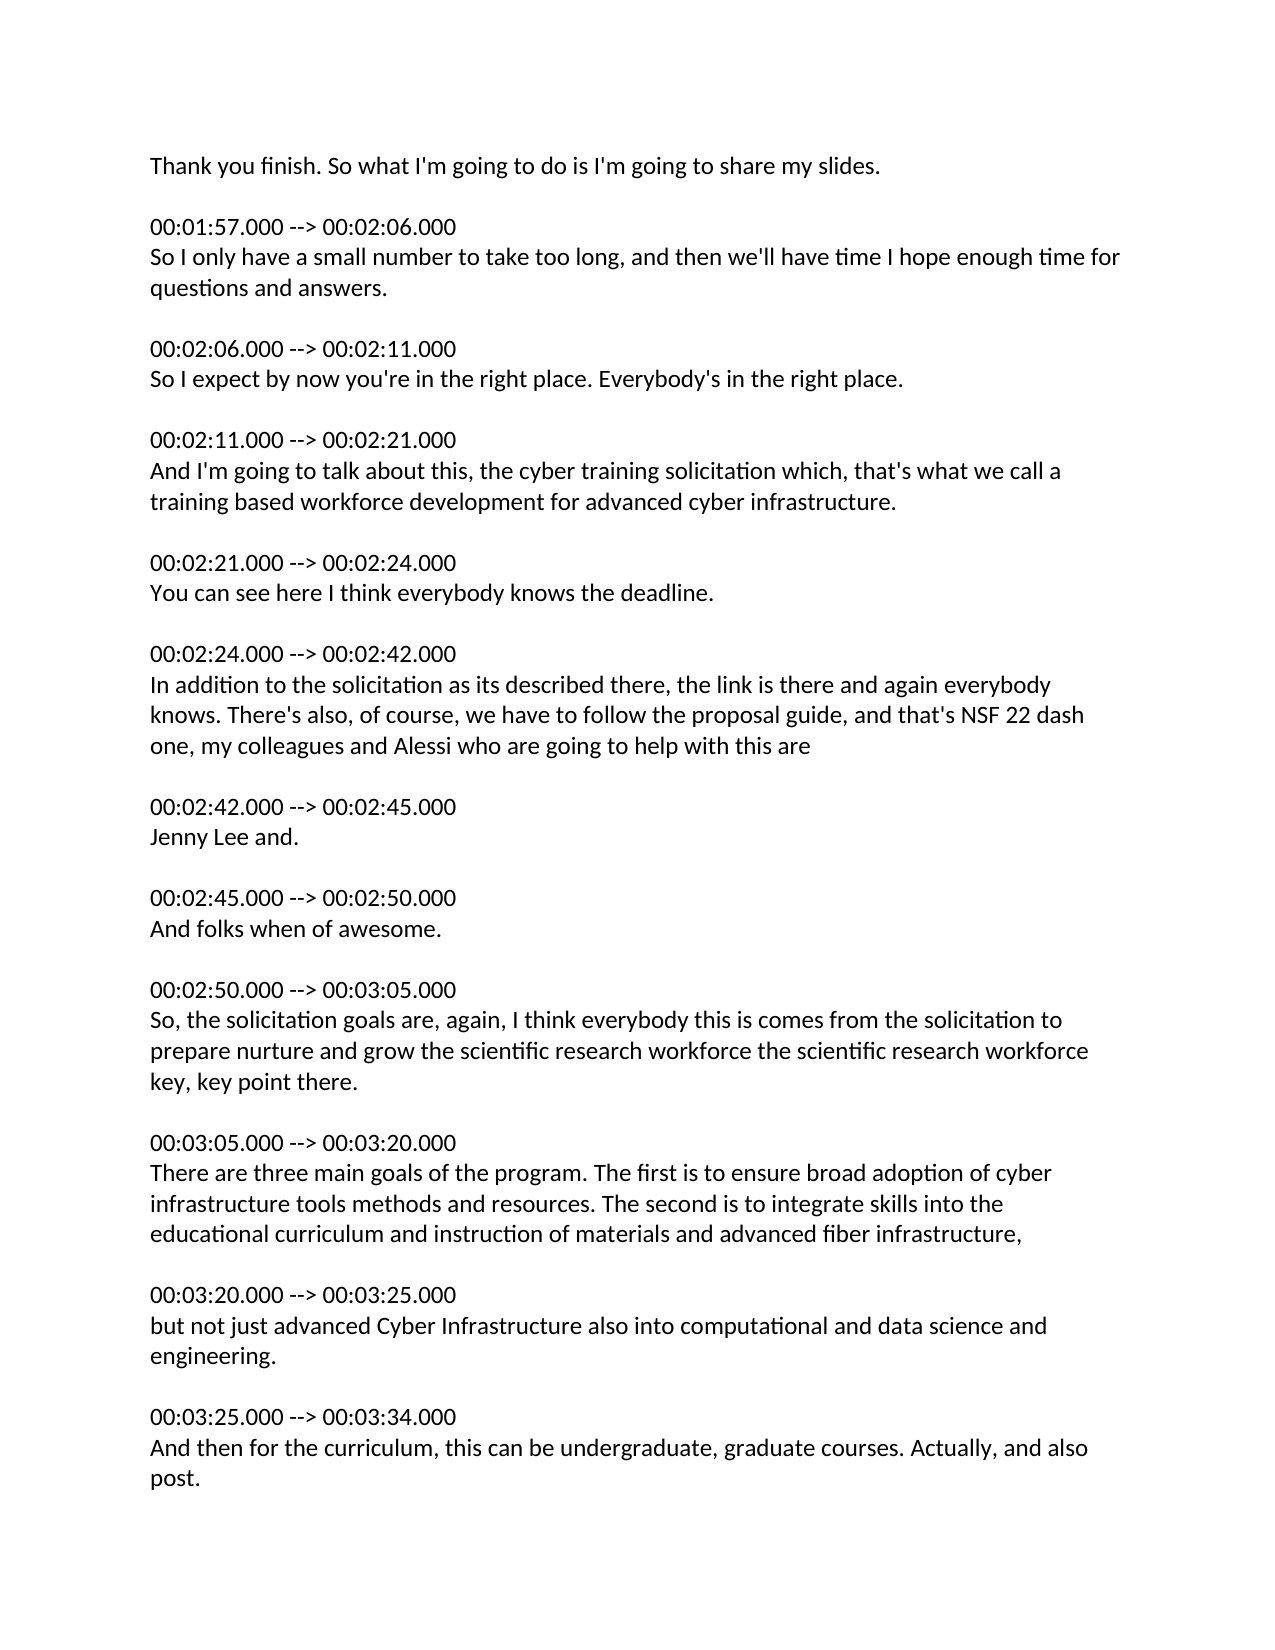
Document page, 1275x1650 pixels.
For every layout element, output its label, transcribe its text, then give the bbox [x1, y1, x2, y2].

text 00:03:05.000 --> 00:03:20.000 [150, 1127, 1125, 1157]
text So I expect by now you're in the right place. Everybody's in the right place. [150, 364, 1125, 394]
text 00:02:50.000 --> 00:03:05.000 [150, 974, 1125, 1004]
text 00:02:11.000 --> 00:02:21.000 [150, 425, 1125, 455]
text 00:03:25.000 --> 00:03:34.000 [150, 1401, 1125, 1432]
text but not just advanced Cyber Infrastructure also into computational and data science and engineering. [150, 1310, 1125, 1371]
text You can see here I think everybody knows the deadline. [150, 577, 1125, 608]
text So, the solicitation goals are, again, I think everybody this is comes from the solicitation to prepare nurture and grow the scientific research workforce the scientific research workforce key, key point there. [150, 1004, 1125, 1096]
text And folks when of awesome. [150, 913, 1125, 943]
text And then for the curriculum, this can be undergraduate, graduate courses. Actually, and also post. [150, 1432, 1125, 1493]
text 00:02:21.000 --> 00:02:24.000 [150, 547, 1125, 577]
text 00:03:20.000 --> 00:03:25.000 [150, 1279, 1125, 1310]
text And I'm going to talk about this, the cyber training solicitation which, that's what we call a training based workforce development for advanced cyber infrastructure. [150, 455, 1125, 516]
text 00:01:57.000 --> 00:02:06.000 [150, 211, 1125, 242]
text In addition to the solicitation as its described there, the link is there and again everybody knows. There's also, of course, we have to follow the proposal guide, and that's NSF 22 dash one, my colleagues and Alessi who are going to help with this are [150, 669, 1125, 760]
text Jenny Lee and. [150, 821, 1125, 852]
text 00:02:45.000 --> 00:02:50.000 [150, 882, 1125, 913]
text 00:02:06.000 --> 00:02:11.000 [150, 333, 1125, 364]
text So I only have a small number to take too long, and then we'll have time I hope enough time for questions and answers. [150, 242, 1125, 303]
text 00:02:42.000 --> 00:02:45.000 [150, 791, 1125, 821]
text There are three main goals of the program. The first is to ensure broad adoption of cyber infrastructure tools methods and resources. The second is to integrate skills into the educational curriculum and instruction of materials and advanced fiber infrastructure, [150, 1157, 1125, 1249]
text 00:02:24.000 --> 00:02:42.000 [150, 638, 1125, 669]
text Thank you finish. So what I'm going to do is I'm going to share my slides. [150, 150, 1125, 181]
